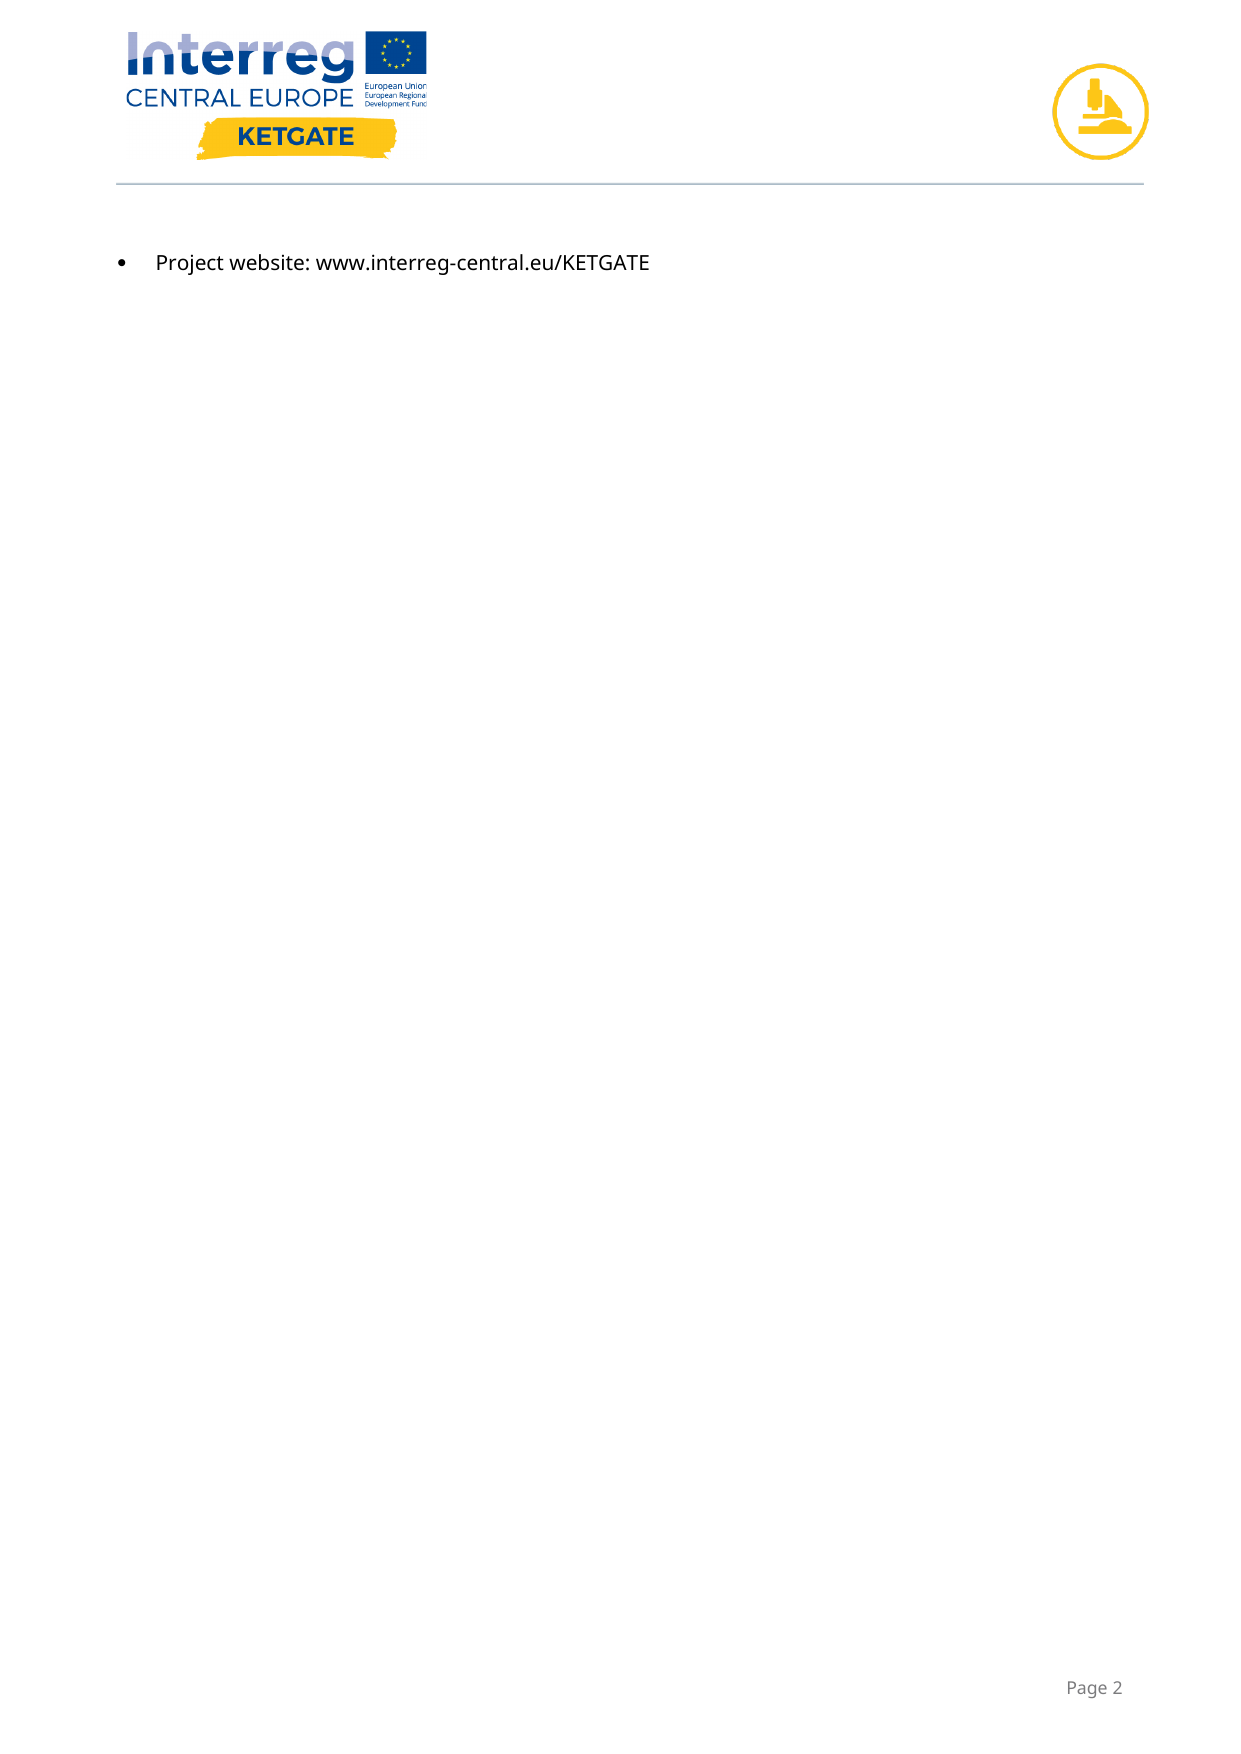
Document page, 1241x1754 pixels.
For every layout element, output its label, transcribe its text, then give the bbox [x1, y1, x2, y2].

picture [54, 1, 1190, 238]
list Project website: www.interreg-central.eu/KETGATE [118, 248, 1087, 277]
